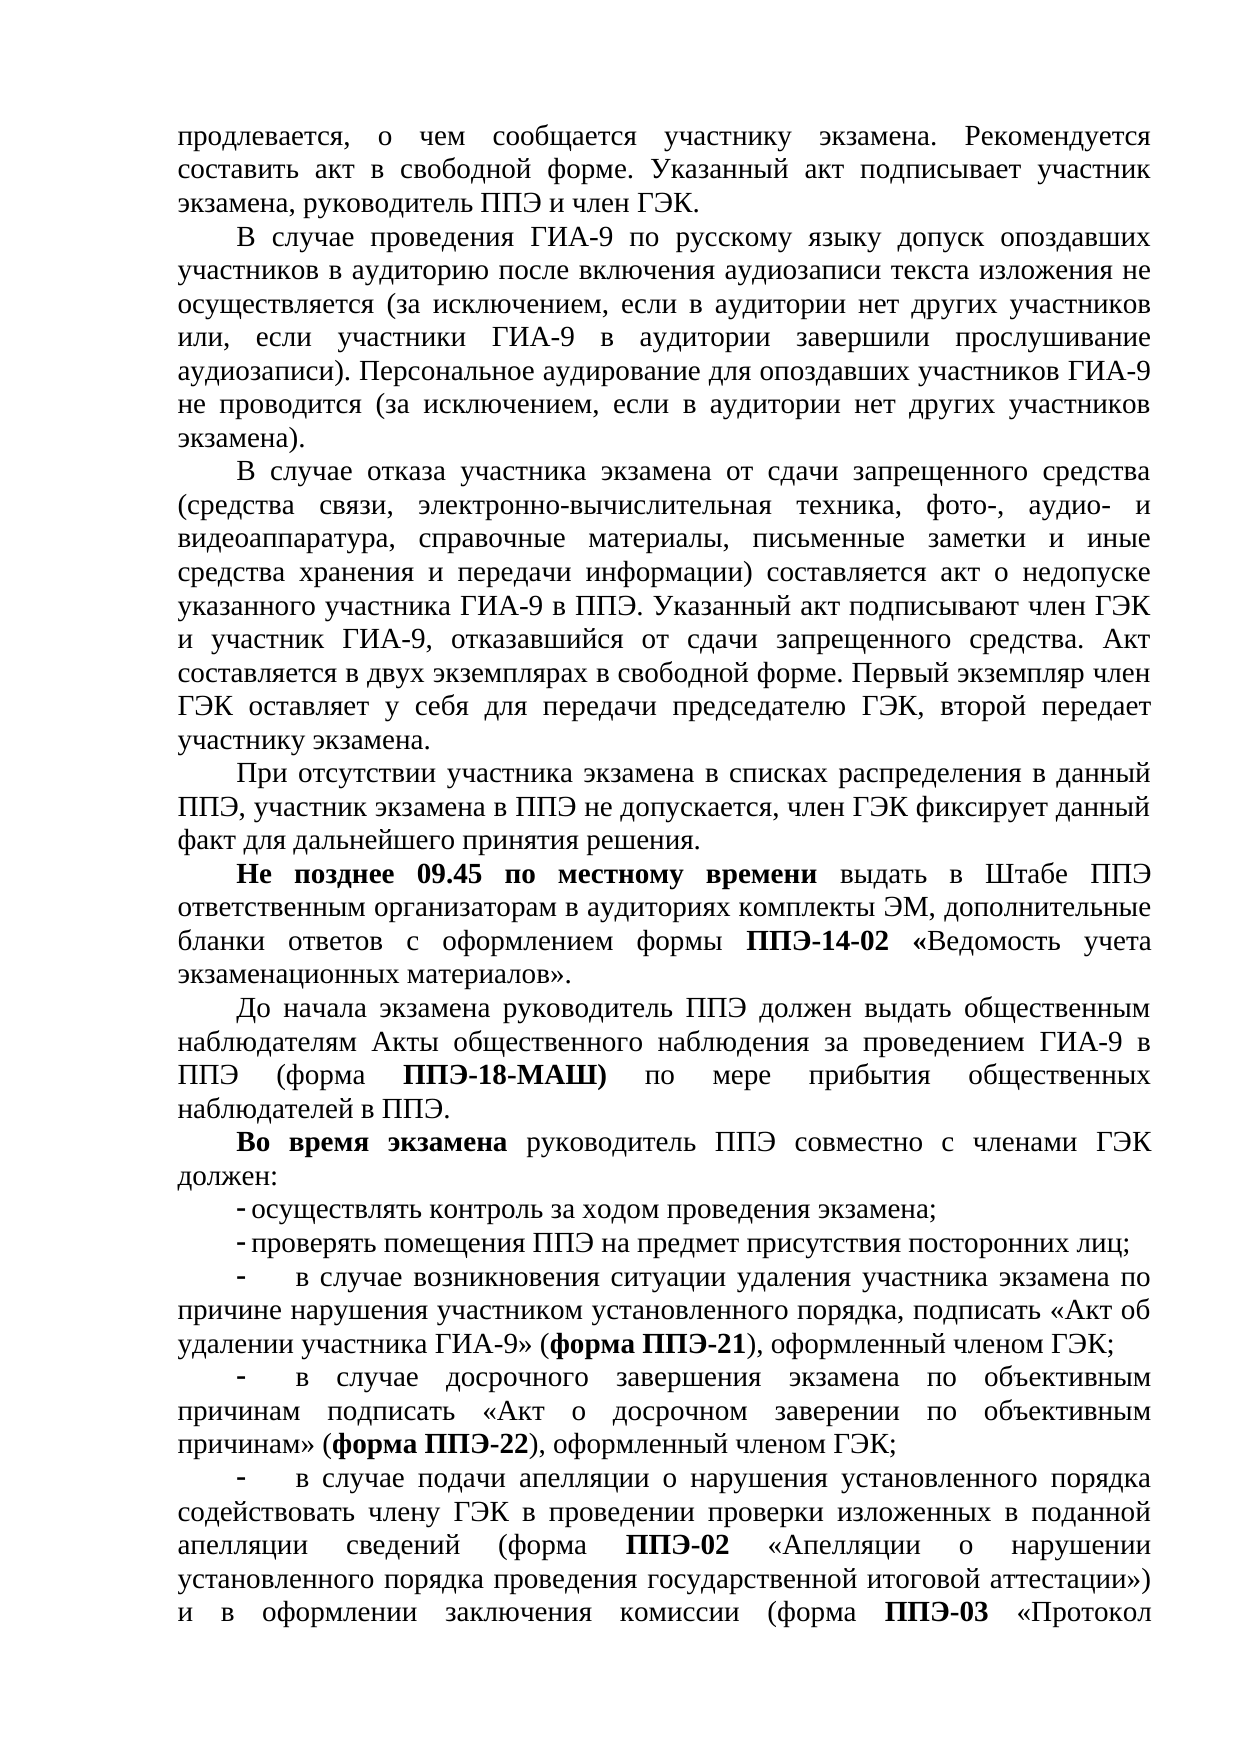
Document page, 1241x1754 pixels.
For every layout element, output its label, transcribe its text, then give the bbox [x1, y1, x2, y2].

list проверять помещения ППЭ на предмет присутствия посторонних лиц; [177, 1225, 1152, 1259]
text Во время экзамена руководитель ППЭ совместно с членами ГЭК должен: [177, 1124, 1152, 1191]
text В случае проведения ГИА-9 по русскому языку допуск опоздавших участников в аудиторию после включения аудиозаписи текста изложения не осуществляется (за исключением, если в аудитории нет других участников или, если участники ГИА-9 в аудитории завершили прослушивание аудиозаписи). Персональное аудирование для опоздавших участников ГИА-9 не проводится (за исключением, если в аудитории нет других участников экзамена). [177, 219, 1152, 453]
text В случае отказа участника экзамена от сдачи запрещенного средства (средства связи, электронно-вычислительная техника, фото-, аудио- и видеоаппаратура, справочные материалы, письменные заметки и иные средства хранения и передачи информации) составляется акт о недопуске указанного участника ГИА-9 в ППЭ. Указанный акт подписывают член ГЭК и участник ГИА-9, отказавшийся от сдачи запрещенного средства. Акт составляется в двух экземплярах в свободной форме. Первый экземпляр член ГЭК оставляет у себя для передачи председателю ГЭК, второй передает участнику экзамена. [177, 453, 1152, 755]
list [177, 1460, 1152, 1628]
text Не позднее 09.45 по местному времени выдать в Штабе ППЭ ответственным организаторам в аудиториях комплекты ЭМ, дополнительные бланки ответов с оформлением формы ППЭ-14-02 «Ведомость учета экзаменационных материалов». [177, 856, 1152, 990]
list в случае досрочного завершения экзамена по объективным причинам подписать «Акт о досрочном заверении по объективным причинам» (форма ППЭ-22), оформленный членом ГЭК; [177, 1359, 1152, 1460]
list в случае возникновения ситуации удаления участника экзамена по причине нарушения участником установленного порядка, подписать «Акт об удалении участника ГИА-9» (форма ППЭ-21), оформленный членом ГЭК; [177, 1259, 1152, 1359]
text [177, 118, 1152, 219]
text До начала экзамена руководитель ППЭ должен выдать общественным наблюдателям Акты общественного наблюдения за проведением ГИА-9 в ППЭ (форма ППЭ-18-МАШ) по мере прибытия общественных наблюдателей в ППЭ. [177, 990, 1152, 1124]
list осуществлять контроль за ходом проведения экзамена; [177, 1191, 1152, 1225]
text При отсутствии участника экзамена в списках распределения в данный ППЭ, участник экзамена в ППЭ не допускается, член ГЭК фиксирует данный факт для дальнейшего принятия решения. [177, 755, 1152, 856]
